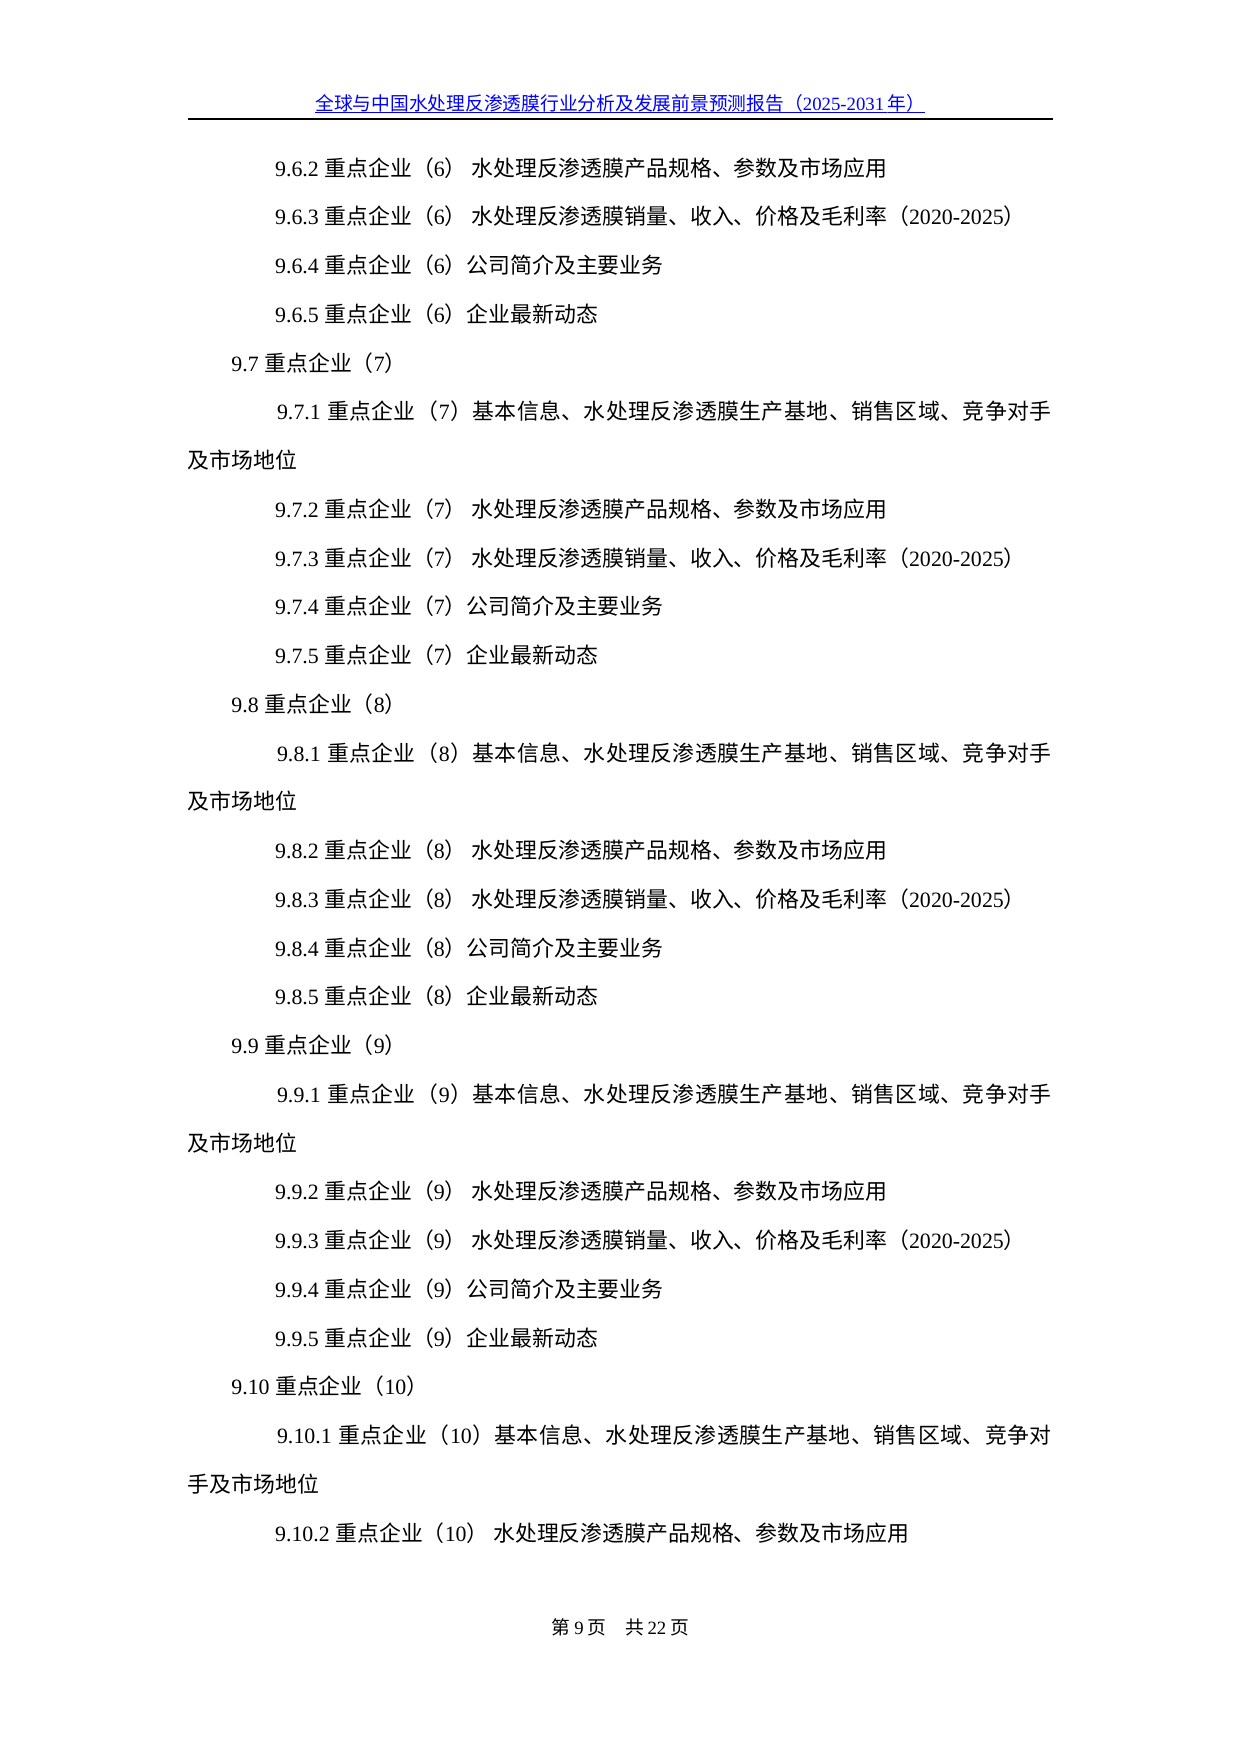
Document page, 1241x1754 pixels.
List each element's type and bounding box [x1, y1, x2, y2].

text [187, 150, 1053, 1548]
